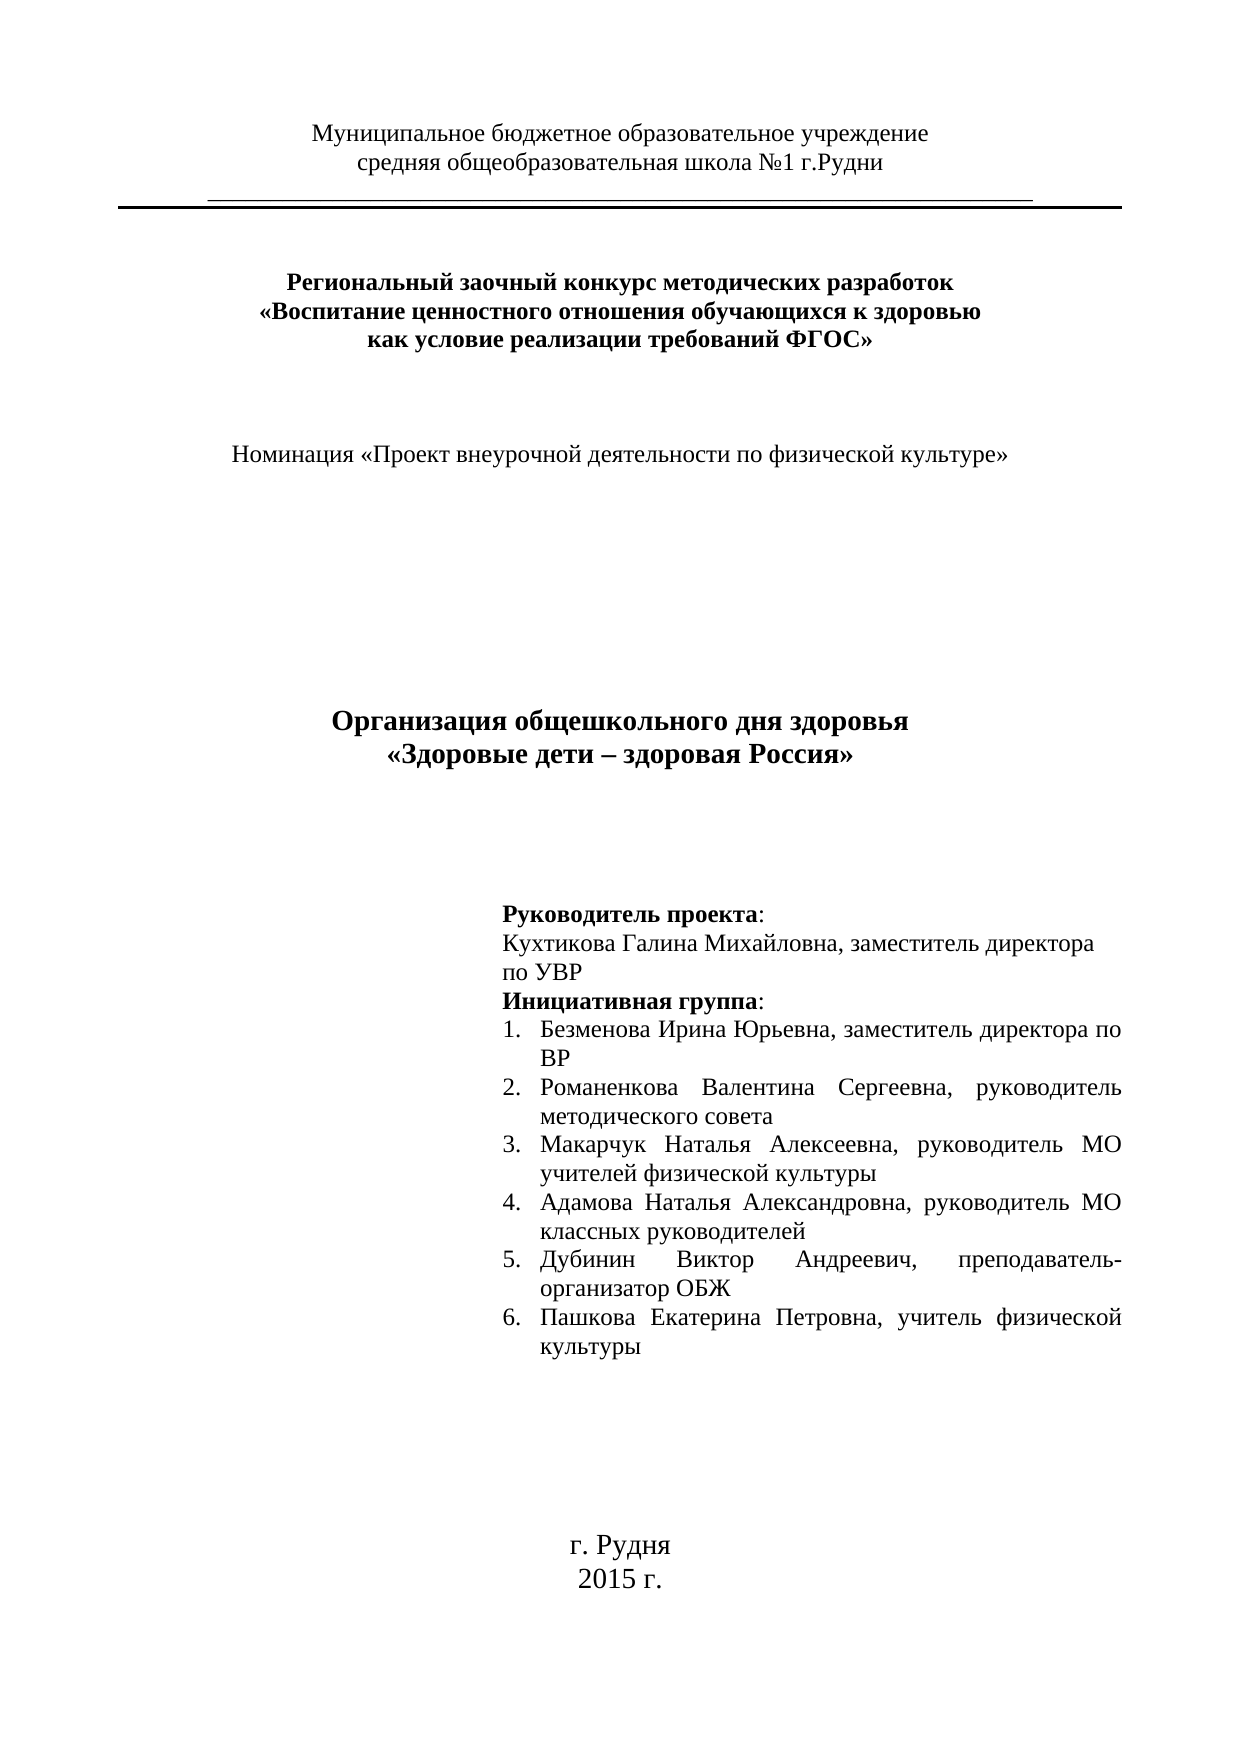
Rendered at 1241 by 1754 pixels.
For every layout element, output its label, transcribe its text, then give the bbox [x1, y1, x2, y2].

text «Воспитание ценностного отношения обучающихся к здоровью [118, 296, 1122, 324]
text Номинация «Проект внеурочной деятельности по физической культуре» [118, 439, 1122, 468]
text «Здоровые дети – здоровая Россия» [118, 737, 1122, 770]
text г. Рудня [118, 1527, 1122, 1561]
text Руководитель проекта: [502, 899, 1122, 928]
text Муниципальное бюджетное образовательное учреждение [118, 118, 1122, 147]
list Макарчук Наталья Алексеевна, руководитель МО учителей физической культуры [502, 1129, 1122, 1187]
text средняя общеобразовательная школа №1 г.Рудни [118, 147, 1122, 176]
list Безменова Ирина Юрьевна, заместитель директора по ВР [502, 1014, 1122, 1072]
list Пашкова Екатерина Петровна, учитель физической культуры [502, 1302, 1122, 1359]
list Адамова Наталья Александровна, руководитель МО классных руководителей [502, 1187, 1122, 1244]
list Романенкова Валентина Сергеевна, руководитель методического совета [502, 1072, 1122, 1129]
text как условие реализации требований ФГОС» [118, 324, 1122, 353]
text Организация общешкольного дня здоровья [118, 703, 1122, 737]
text __________________________________________________________________ [118, 176, 1122, 206]
text Инициативная группа: [502, 986, 1122, 1014]
text Кухтикова Галина Михайловна, заместитель директора по УВР [502, 928, 1122, 986]
text Региональный заочный конкурс методических разработок [118, 267, 1122, 296]
text 2015 г. [118, 1561, 1122, 1594]
list Дубинин Виктор Андреевич, преподаватель-организатор ОБЖ [502, 1244, 1122, 1302]
